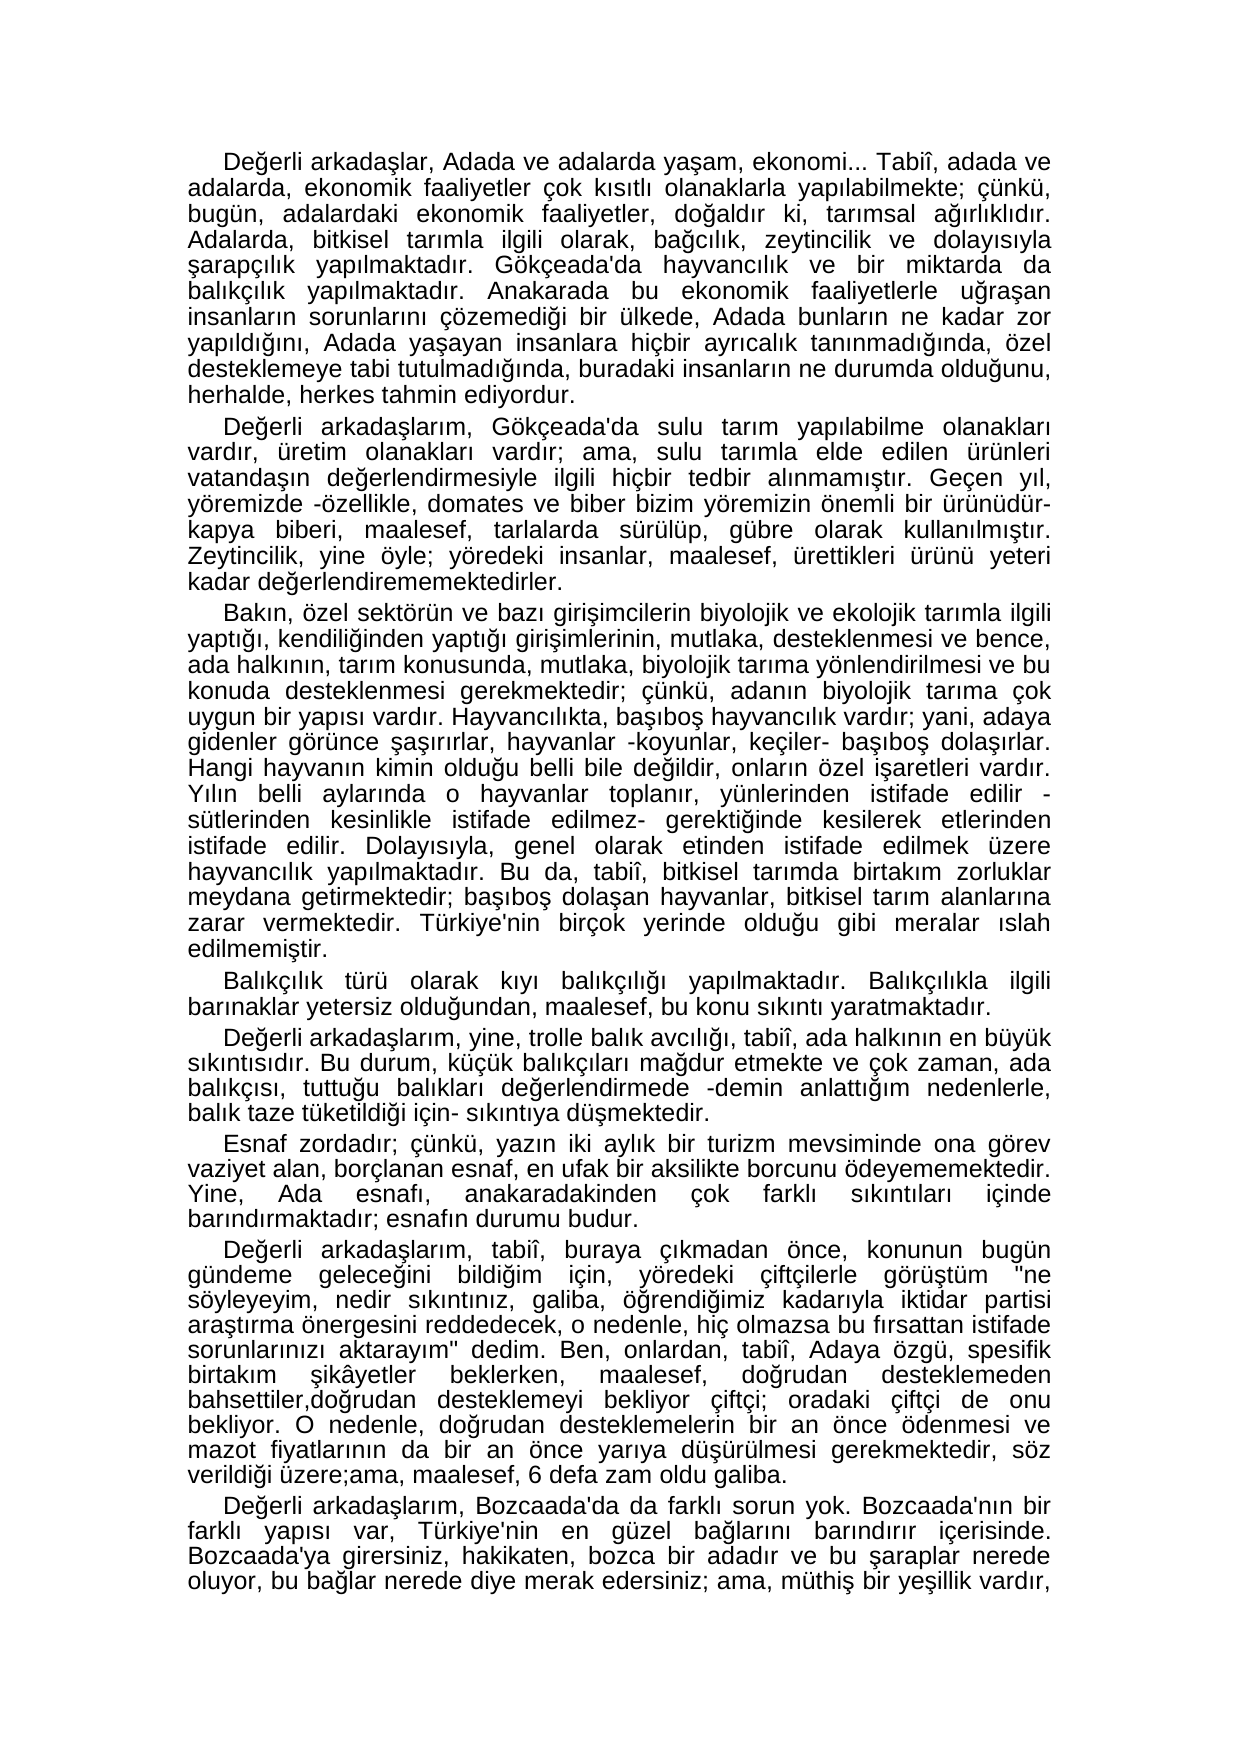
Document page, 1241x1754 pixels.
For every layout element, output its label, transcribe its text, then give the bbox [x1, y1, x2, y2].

text Değerli arkadaşlar, Adada ve adalarda yaşam, ekonomi... Tabiî, adada ve adalarda, ekonomik faaliyetler çok kısıtlı olanaklarla yapılabilmekte; çünkü, bugün, adalardaki ekonomik faaliyetler, doğaldır ki, tarımsal ağırlıklıdır. Adalarda, bitkisel tarımla ilgili olarak, bağcılık, zeytincilik ve dolayısıyla şarapçılık yapılmaktadır. Gökçeada'da hayvancılık ve bir miktarda da balıkçılık yapılmaktadır. Anakarada bu ekonomik faaliyetlerle uğraşan insanların sorunlarını çözemediği bir ülkede, Adada bunların ne kadar zor yapıldığını, Adada yaşayan insanlara hiçbir ayrıcalık tanınmadığında, özel desteklemeye tabi tutulmadığında, buradaki insanların ne durumda olduğunu, herhalde, herkes tahmin ediyordur. [187, 150, 1053, 408]
text Balıkçılık türü olarak kıyı balıkçılığı yapılmaktadır. Balıkçılıkla ilgili barınaklar yetersiz olduğundan, maalesef, bu konu sıkıntı yaratmaktadır. [187, 969, 1053, 1020]
text Değerli arkadaşlarım, tabiî, buraya çıkmadan önce, konunun bugün gündeme geleceğini bildiğim için, yöredeki çiftçilerle görüştüm "ne söyleyeyim, nedir sıkıntınız, galiba, öğrendiğimiz kadarıyla iktidar partisi araştırma önergesini reddedecek, o nedenle, hiç olmazsa bu fırsattan istifade sorunlarınızı aktarayım" dedim. Ben, onlardan, tabiî, Adaya özgü, spesifik birtakım şikâyetler beklerken, maalesef, doğrudan desteklemeden bahsettiler,doğrudan desteklemeyi bekliyor çiftçi; oradaki çiftçi de onu bekliyor. O nedenle, doğrudan desteklemelerin bir an önce ödenmesi ve mazot fiyatlarının da bir an önce yarıya düşürülmesi gerekmektedir, söz verildiği üzere;ama, maalesef, 6 defa zam oldu galiba. [187, 1238, 1053, 1488]
text Esnaf zordadır; çünkü, yazın iki aylık bir turizm mevsiminde ona görev vaziyet alan, borçlanan esnaf, en ufak bir aksilikte borcunu ödeyememektedir. Yine, Ada esnafı, anakaradakinden çok farklı sıkıntıları içinde barındırmaktadır; esnafın durumu budur. [187, 1132, 1053, 1232]
text Bakın, özel sektörün ve bazı girişimcilerin biyolojik ve ekolojik tarımla ilgili yaptığı, kendiliğinden yaptığı girişimlerinin, mutlaka, desteklenmesi ve bence, ada halkının, tarım konusunda, mutlaka, biyolojik tarıma yönlendirilmesi ve bu konuda desteklenmesi gerekmektedir; çünkü, adanın biyolojik tarıma çok uygun bir yapısı vardır. Hayvancılıkta, başıboş hayvancılık vardır; yani, adaya gidenler görünce şaşırırlar, hayvanlar -koyunlar, keçiler- başıboş dolaşırlar. Hangi hayvanın kimin olduğu belli bile değildir, onların özel işaretleri vardır. Yılın belli aylarında o hayvanlar toplanır, yünlerinden istifade edilir -sütlerinden kesinlikle istifade edilmez- gerektiğinde kesilerek etlerinden istifade edilir. Dolayısıyla, genel olarak etinden istifade edilmek üzere hayvancılık yapılmaktadır. Bu da, tabiî, bitkisel tarımda birtakım zorluklar meydana getirmektedir; başıboş dolaşan hayvanlar, bitkisel tarım alanlarına zarar vermektedir. Türkiye'nin birçok yerinde olduğu gibi meralar ıslah edilmemiştir. [187, 601, 1053, 963]
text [187, 1494, 1053, 1594]
text Değerli arkadaşlarım, yine, trolle balık avcılığı, tabiî, ada halkının en büyük sıkıntısıdır. Bu durum, küçük balıkçıları mağdur etmekte ve çok zaman, ada balıkçısı, tuttuğu balıkları değerlendirmede -demin anlattığım nedenlerle, balık taze tüketildiği için- sıkıntıya düşmektedir. [187, 1026, 1053, 1126]
text Değerli arkadaşlarım, Gökçeada'da sulu tarım yapılabilme olanakları vardır, üretim olanakları vardır; ama, sulu tarımla elde edilen ürünleri vatandaşın değerlendirmesiyle ilgili hiçbir tedbir alınmamıştır. Geçen yıl, yöremizde -özellikle, domates ve biber bizim yöremizin önemli bir ürünüdür- kapya biberi, maalesef, tarlalarda sürülüp, gübre olarak kullanılmıştır. Zeytincilik, yine öyle; yöredeki insanlar, maalesef, ürettikleri ürünü yeteri kadar değerlendirememektedirler. [187, 414, 1053, 595]
